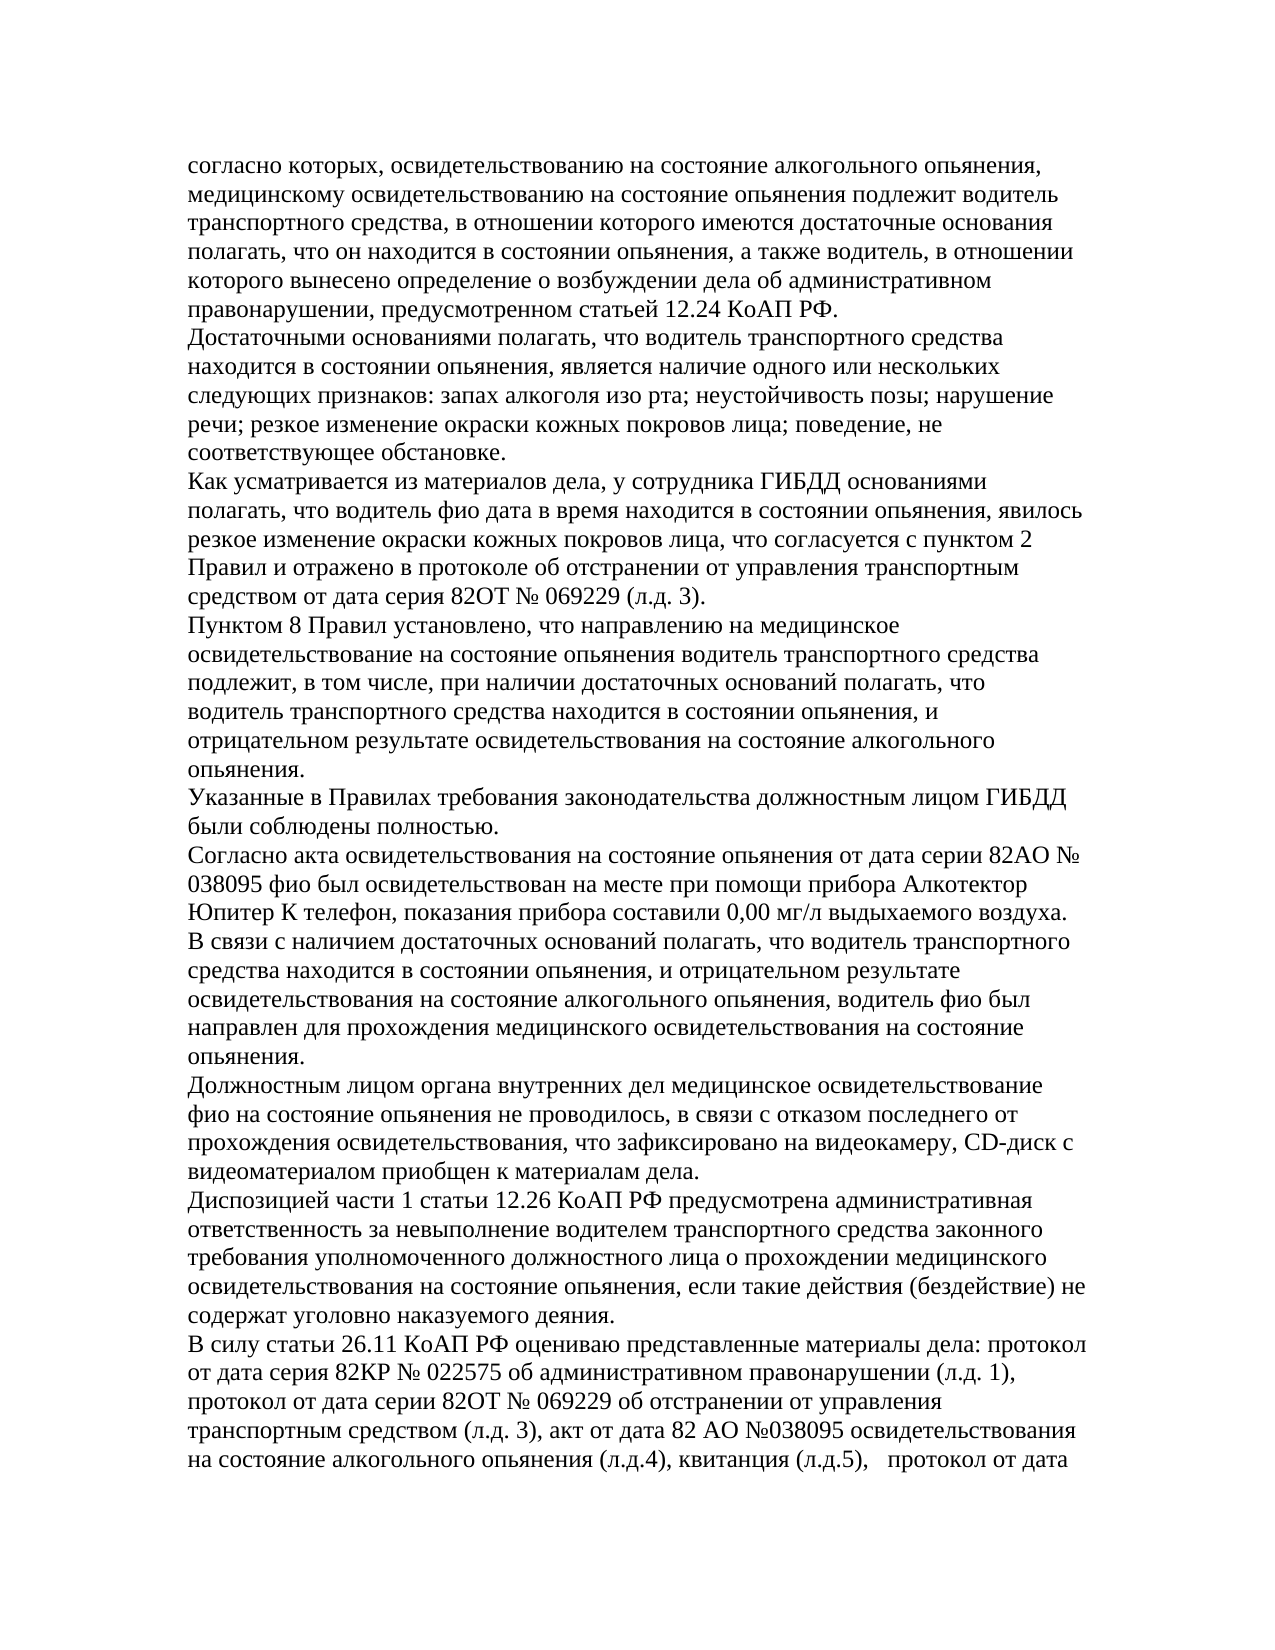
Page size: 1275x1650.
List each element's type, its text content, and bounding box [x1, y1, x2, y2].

text Достаточными основаниями полагать, что водитель транспортного средства находится в состоянии опьянения, является наличие одного или нескольких следующих признаков: запах алкоголя изо рта; неустойчивость позы; нарушение речи; резкое изменение окраски кожных покровов лица; поведение, не соответствующее обстановке. [187, 322, 1087, 466]
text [187, 150, 1087, 322]
text Должностным лицом органа внутренних дел медицинское освидетельствование фио на состояние опьянения не проводилось, в связи с отказом последнего от прохождения освидетельствования, что зафиксировано на видеокамеру, CD-диск с видеоматериалом приобщен к материалам дела. [187, 1070, 1087, 1185]
text Диспозицией части 1 статьи 12.26 КоАП РФ предусмотрена административная ответственность за невыполнение водителем транспортного средства законного требования уполномоченного должностного лица о прохождении медицинского освидетельствования на состояние опьянения, если такие действия (бездействие) не содержат уголовно наказуемого деяния. [187, 1185, 1087, 1329]
text Согласно акта освидетельствования на состояние опьянения от дата серии 82АО № 038095 фио был освидетельствован на месте при помощи прибора Алкотектор Юпитер К телефон, показания прибора составили 0,00 мг/л выдыхаемого воздуха. [187, 840, 1087, 926]
text Как усматривается из материалов дела, у сотрудника ГИБДД основаниями полагать, что водитель фио дата в время находится в состоянии опьянения, явилось резкое изменение окраски кожных покровов лица, что согласуется с пунктом 2 Правил и отражено в протоколе об отстранении от управления транспортным средством от дата серия 82ОТ № 069229 (л.д. 3). [187, 466, 1087, 610]
text Указанные в Правилах требования законодательства должностным лицом ГИБДД были соблюдены полностью. [187, 782, 1087, 840]
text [187, 1329, 1087, 1472]
text Пунктом 8 Правил установлено, что направлению на медицинское освидетельствование на состояние опьянения водитель транспортного средства подлежит, в том числе, при наличии достаточных оснований полагать, что водитель транспортного средства находится в состоянии опьянения, и отрицательном результате освидетельствования на состояние алкогольного опьянения. [187, 610, 1087, 782]
text В связи с наличием достаточных оснований полагать, что водитель транспортного средства находится в состоянии опьянения, и отрицательном результате освидетельствования на состояние алкогольного опьянения, водитель фио был направлен для прохождения медицинского освидетельствования на состояние опьянения. [187, 926, 1087, 1070]
